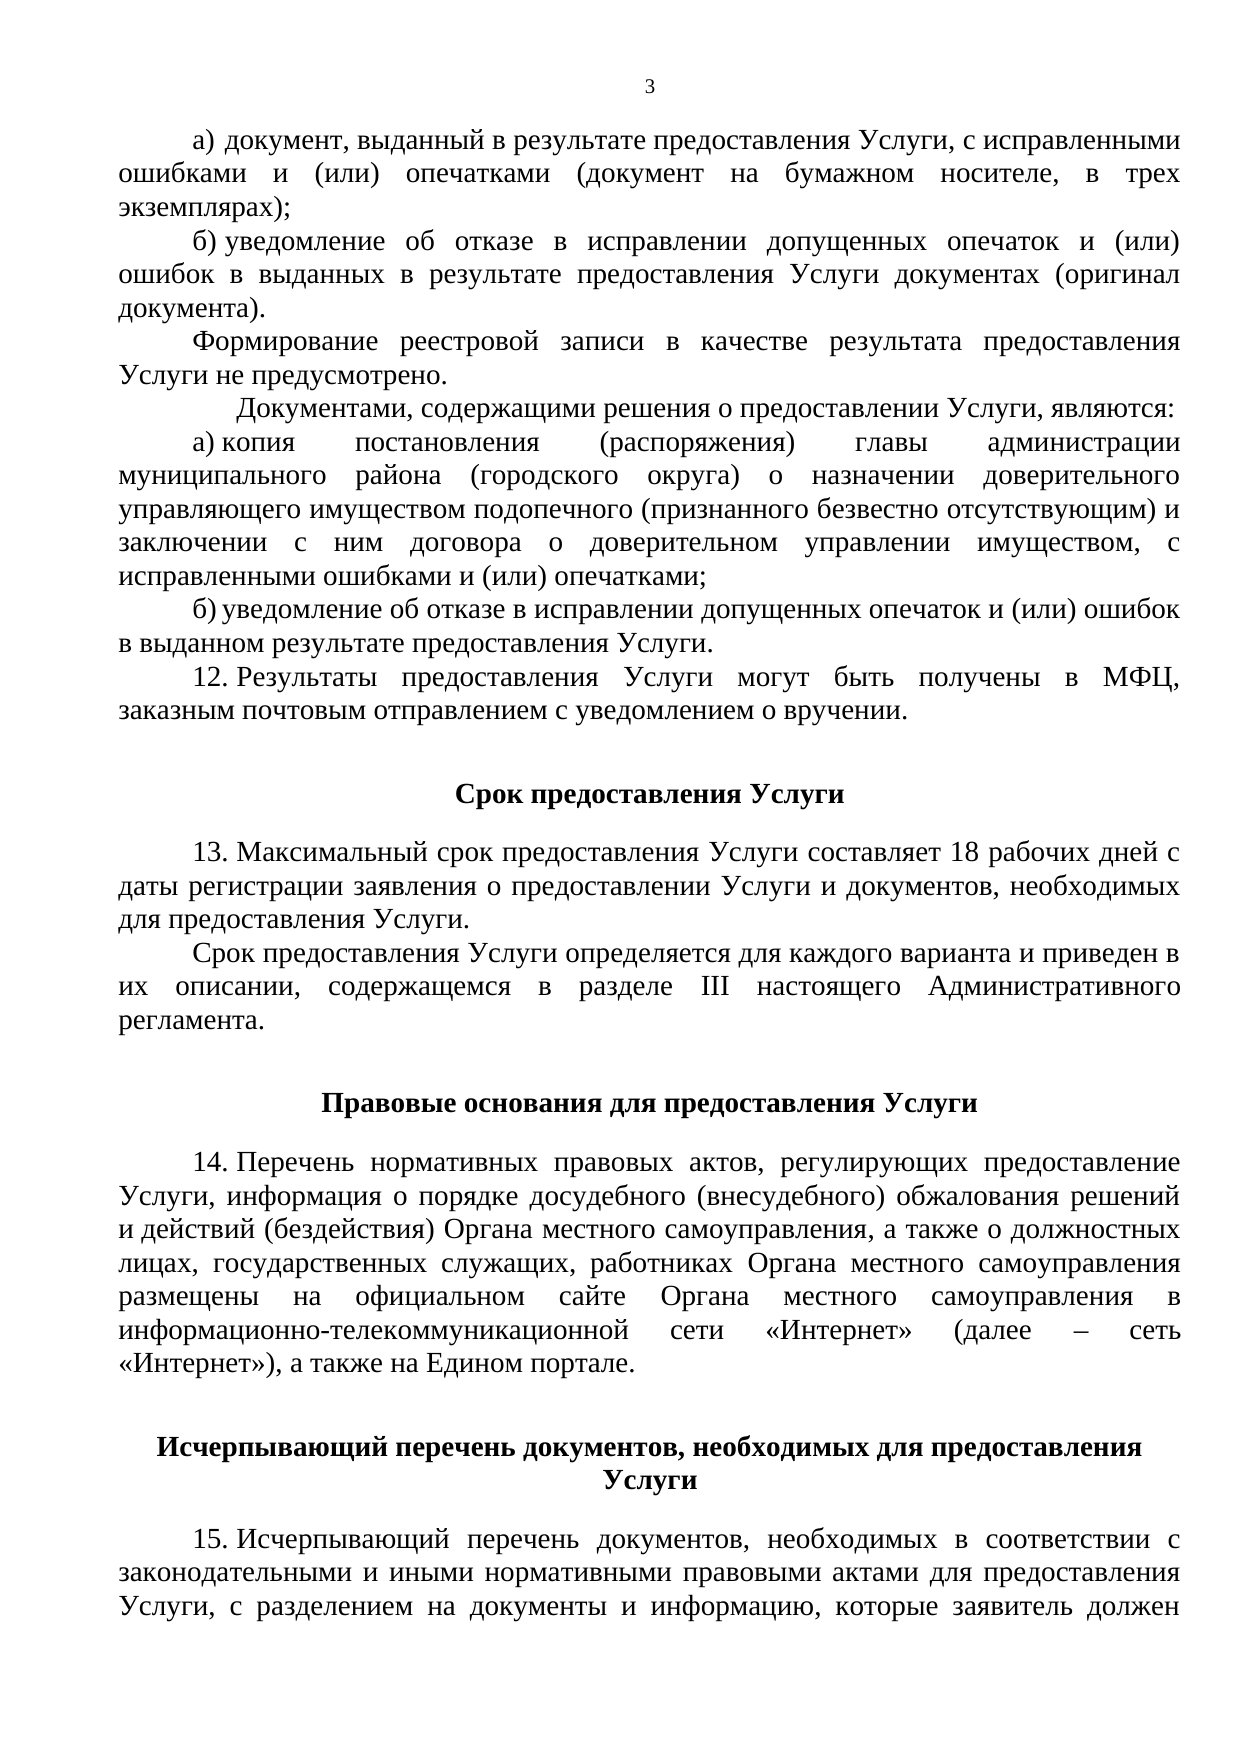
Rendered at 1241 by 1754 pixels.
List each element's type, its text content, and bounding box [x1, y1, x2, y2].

list уведомление об отказе в исправлении допущенных опечаток и (или) ошибок в выданных в результате предоставления Услуги документах (оригинал документа). [118, 223, 1181, 323]
list Документами, содержащими решения о предоставлении Услуги, являются: [118, 390, 1181, 424]
list Перечень нормативных правовых актов, регулирующих предоставление Услуги, информация о порядке досудебного (внесудебного) обжалования решений и действий (бездействия) Органа местного самоуправления, а также о должностных лицах, государственных служащих, работниках Органа местного самоуправления размещены на официальном сайте Органа местного самоуправления в информационно-телекоммуникационной сети «Интернет» (далее – сеть «Интернет»), а также на Едином портале. [118, 1144, 1181, 1379]
text Правовые основания для предоставления Услуги [118, 1086, 1181, 1119]
list копия постановления (распоряжения) главы администрации муниципального района (городского округа) о назначении доверительного управляющего имуществом подопечного (признанного безвестно отсутствующим) и заключении с ним договора о доверительном управлении имуществом, с исправленными ошибками и (или) опечатками; [118, 424, 1181, 592]
text Исчерпывающий перечень документов, необходимых для предоставления Услуги [118, 1429, 1181, 1496]
list Результаты предоставления Услуги могут быть получены в МФЦ, заказным почтовым отправлением с уведомлением о вручении. [118, 659, 1181, 726]
text Срок предоставления Услуги определяется для каждого варианта и приведен в их описании, содержащемся в разделе III настоящего Административного регламента. [118, 935, 1181, 1036]
text Срок предоставления Услуги [118, 776, 1181, 809]
list документ, выданный в результате предоставления Услуги, с исправленными ошибками и (или) опечатками (документ на бумажном носителе, в трех экземплярах); [118, 122, 1181, 223]
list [118, 1521, 1181, 1622]
list уведомление об отказе в исправлении допущенных опечаток и (или) ошибок в выданном результате предоставления Услуги. [118, 592, 1181, 659]
text Формирование реестровой записи в качестве результата предоставления Услуги не предусмотрено. [118, 323, 1181, 390]
list Максимальный срок предоставления Услуги составляет 18 рабочих дней с даты регистрации заявления о предоставлении Услуги и документов, необходимых для предоставления Услуги. [118, 834, 1181, 935]
